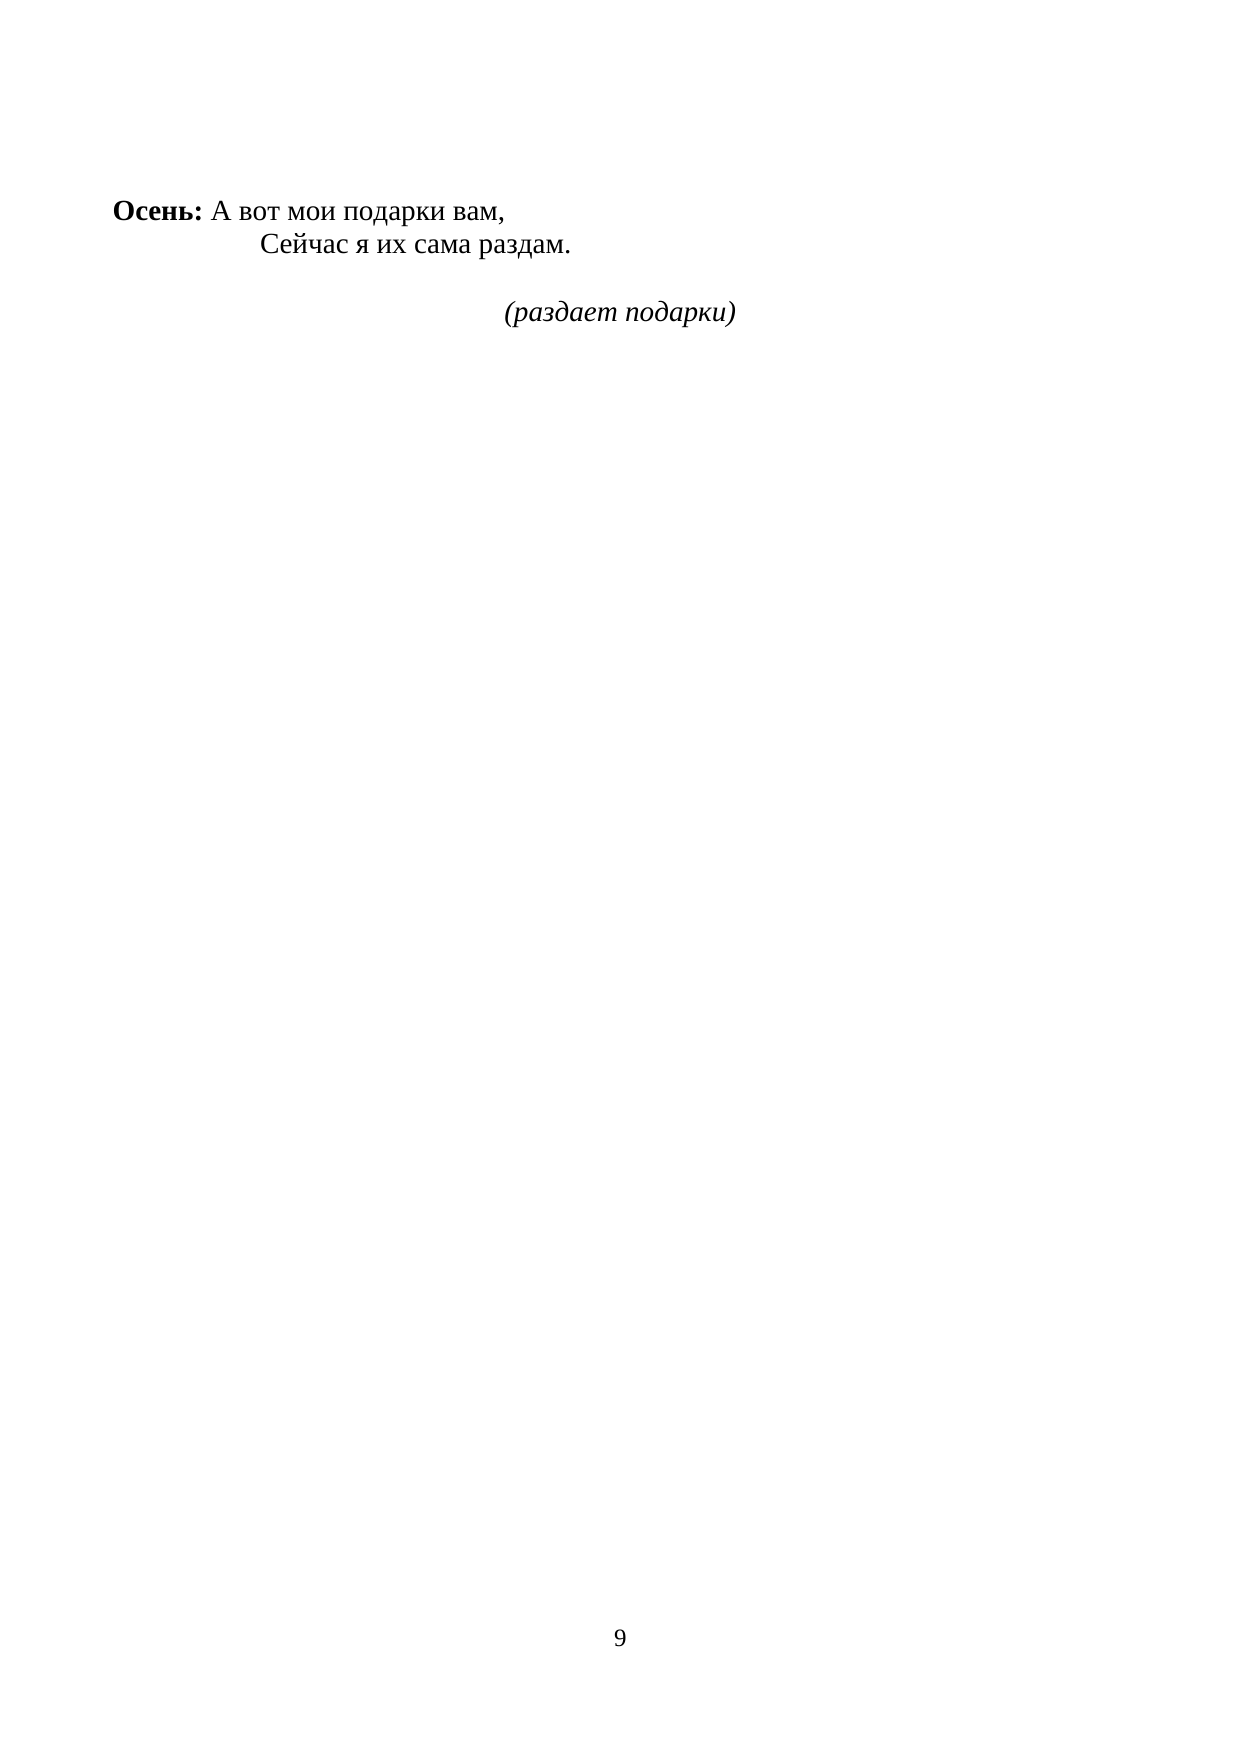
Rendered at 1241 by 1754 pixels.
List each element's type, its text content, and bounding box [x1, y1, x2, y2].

text Осень: А вот мои подарки вам, [112, 193, 1128, 227]
text Сейчас я их сама раздам. [112, 227, 1128, 260]
text (раздает подарки) [112, 294, 1128, 327]
